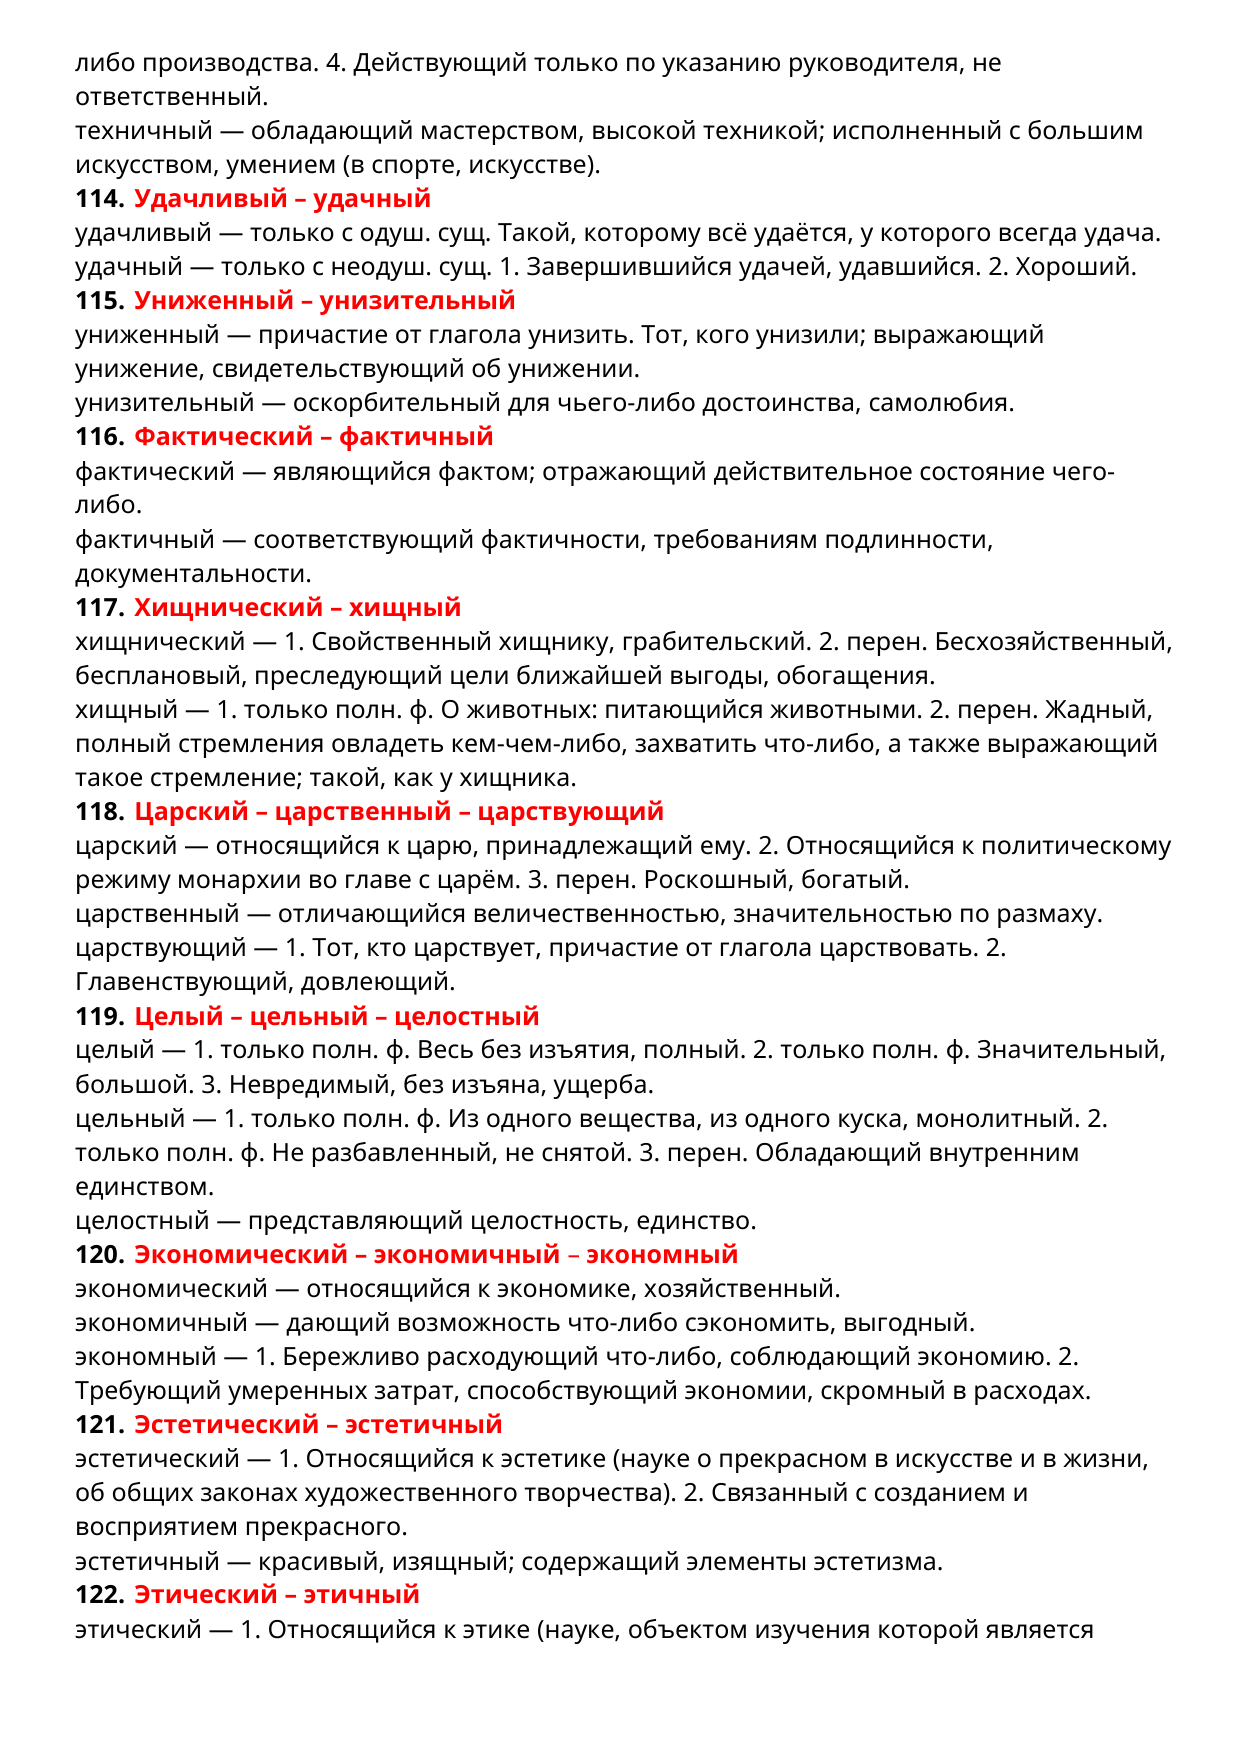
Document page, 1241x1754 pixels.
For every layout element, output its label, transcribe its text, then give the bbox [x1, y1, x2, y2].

list Фактический – фактичный фактический — являющийся фактом; отражающий действительное состояние чего-либо. фактичный — соответствующий фактичности, требованиям подлинности, документальности. [75, 419, 1181, 589]
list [75, 44, 1181, 181]
list Целый – цельный – целостный целый — 1. только полн. ф. Весь без изъятия, полный. 2. только полн. ф. Значительный, большой. 3. Невредимый, без изъяна, ущерба. цельный — 1. только полн. ф. Из одного вещества, из одного куска, монолитный. 2. только полн. ф. Не разбавленный, не снятой. 3. перен. Обладающий внутренним единством. целостный — представляющий целостность, единство. [75, 998, 1181, 1237]
list Царский – царственный – царствующий царский — относящийся к царю, принадлежащий ему. 2. Относящийся к политическому режиму монархии во главе с царём. 3. перен. Роскошный, богатый. царственный — отличающийся величественностью, значительностью по размаху. царствующий — 1. Тот, кто царствует, причастие от глагола царствовать. 2. Главенствующий, довлеющий. [75, 794, 1181, 998]
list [75, 1577, 1181, 1645]
list Удачливый – удачный удачливый — только с одуш. сущ. Такой, которому всё удаётся, у которого всегда удача. удачный — только с неодуш. сущ. 1. Завершившийся удачей, удавшийся. 2. Хороший. [75, 181, 1181, 283]
list Эстетический – эстетичный эстетический — 1. Относящийся к эстетике (науке о прекрасном в искусстве и в жизни, об общих законах художественного творчества). 2. Связанный с созданием и восприятием прекрасного. эстетичный — красивый, изящный; содержащий элементы эстетизма. [75, 1407, 1181, 1577]
list Хищнический – хищный хищнический — 1. Свойственный хищнику, грабительский. 2. перен. Бесхозяйственный, бесплановый, преследующий цели ближайшей выгоды, обогащения. хищный — 1. только полн. ф. О животных: питающийся животными. 2. перен. Жадный, полный стремления овладеть кем-чем-либо, захватить что-либо, а также выражающий такое стремление; такой, как у хищника. [75, 589, 1181, 794]
list Экономический – экономичный – экономный экономический — относящийся к экономике, хозяйственный. экономичный — дающий возможность что-либо сэкономить, выгодный. экономный — 1. Бережливо расходующий что-либо, соблюдающий экономию. 2. Требующий умеренных затрат, способствующий экономии, скромный в расходах. [75, 1237, 1181, 1407]
list Униженный – унизительный униженный — причастие от глагола унизить. Тот, кого унизили; выражающий унижение, свидетельствующий об унижении. унизительный — оскорбительный для чьего-либо достоинства, самолюбия. [75, 283, 1181, 419]
